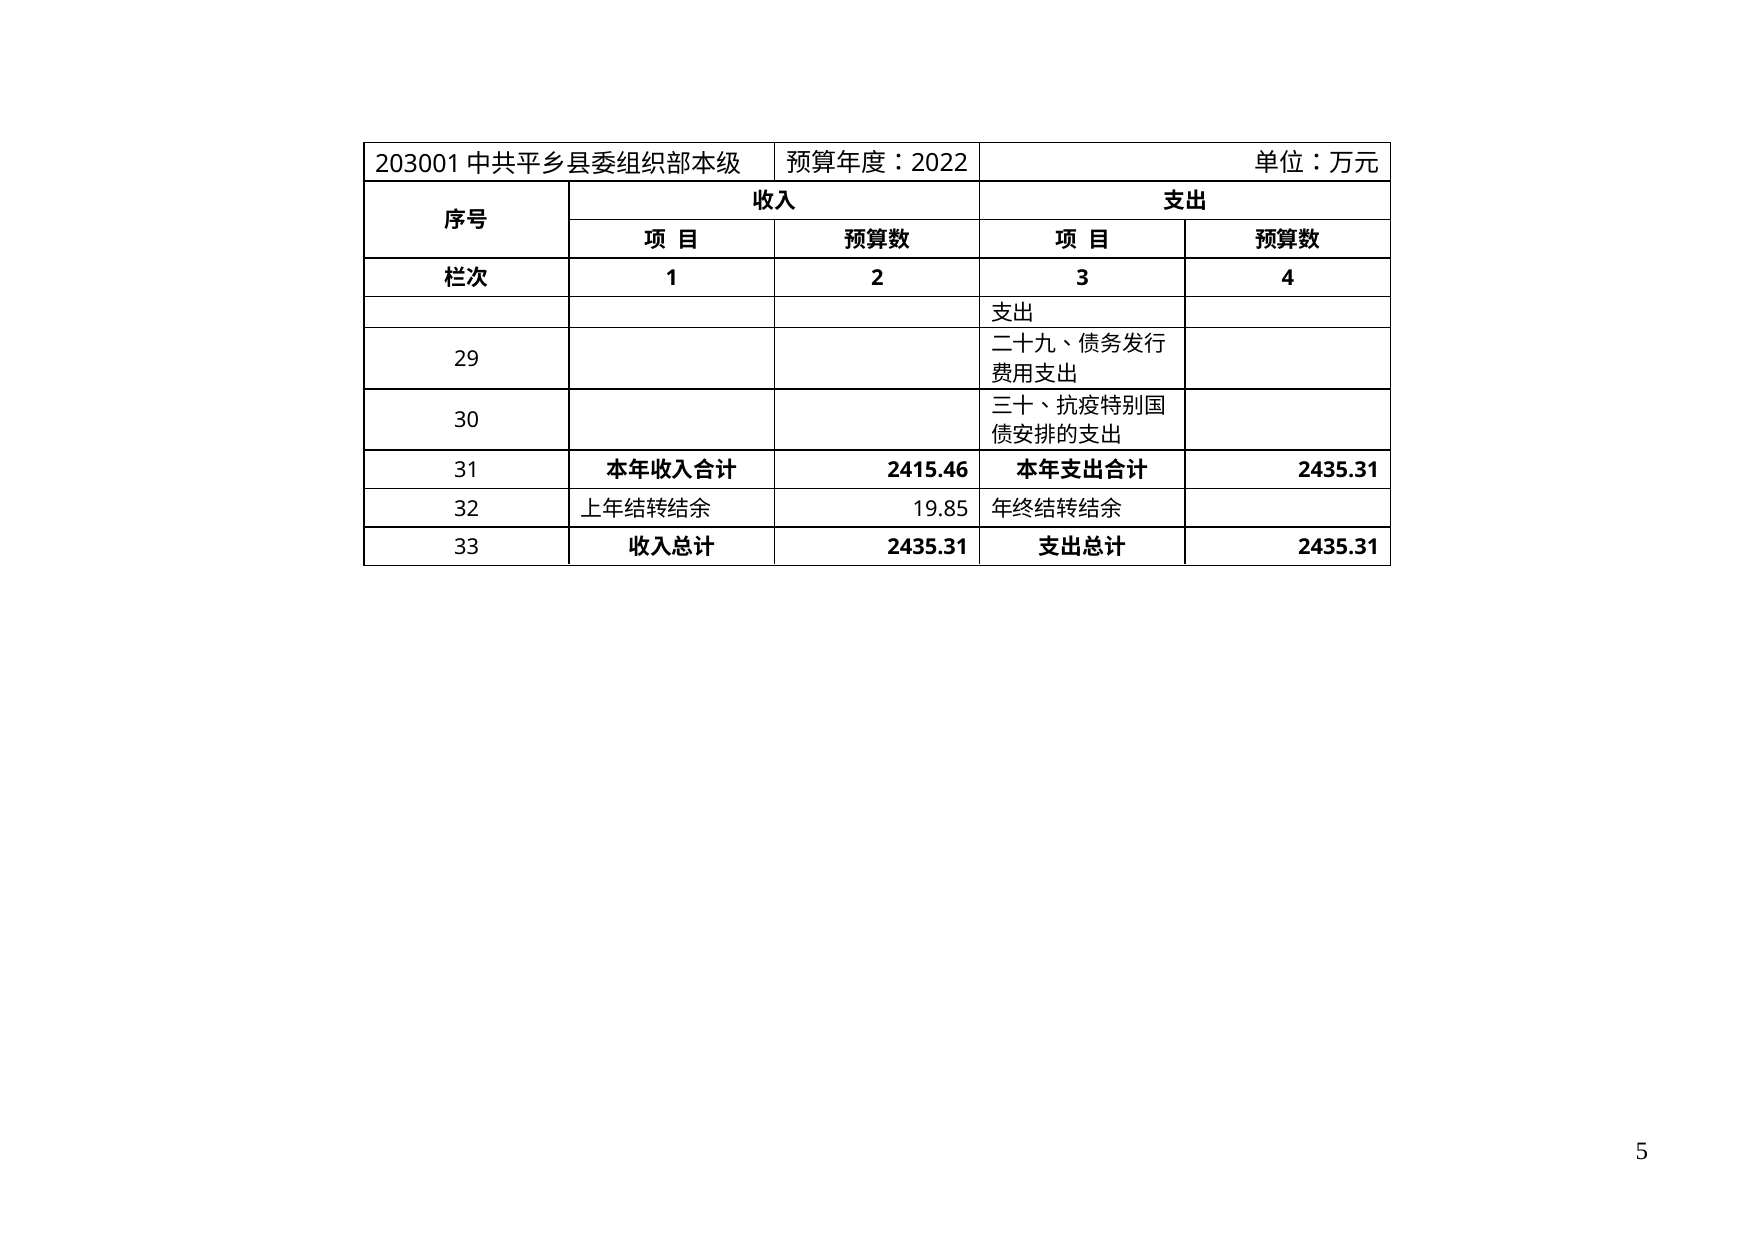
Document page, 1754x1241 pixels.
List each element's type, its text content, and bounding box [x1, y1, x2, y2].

table_cell [775, 328, 979, 388]
table_cell 支出 [980, 182, 1390, 219]
table_cell 本年收入合计 [570, 451, 774, 488]
table_cell 支出总计 [980, 528, 1184, 564]
table_cell 上年结转结余 [570, 489, 774, 526]
table_cell [570, 297, 774, 327]
table_cell [1186, 328, 1390, 388]
table_cell 本年支出合计 [980, 451, 1184, 488]
table_cell 32 [365, 489, 568, 526]
table_cell 预算数 [1186, 220, 1390, 257]
table_cell 4 [1186, 259, 1390, 296]
table_cell 2435.31 [1186, 528, 1390, 564]
table_cell 2415.46 [775, 451, 979, 488]
table_cell 1 [570, 259, 774, 296]
table_header 203001中共平乡县委组织部本级 [365, 143, 774, 180]
table_cell 二十八、债务付息支出 [980, 297, 1184, 327]
table_cell 年终结转结余 [980, 489, 1184, 526]
table_cell 三十、抗疫特别国债安排的支出 [980, 390, 1184, 449]
table_cell 2435.31 [1186, 451, 1390, 488]
table_cell 30 [365, 390, 568, 449]
table_cell 项 目 [980, 220, 1184, 257]
table_cell [570, 390, 774, 449]
table_cell [1186, 390, 1390, 449]
table_cell 33 [365, 528, 568, 564]
table_cell 29 [365, 328, 568, 388]
table_cell 项 目 [570, 220, 774, 257]
table_cell 2435.31 [775, 528, 979, 564]
table_cell 收入 [570, 182, 979, 219]
table_cell 预算数 [775, 220, 979, 257]
table_cell 3 [980, 259, 1184, 296]
table_cell [570, 328, 774, 388]
table_cell 栏次 [365, 259, 568, 296]
table_cell 19.85 [775, 489, 979, 526]
table_cell 31 [365, 451, 568, 488]
table_cell 28 [365, 297, 568, 327]
table_cell [1186, 489, 1390, 526]
table_header 预算年度：2022 [775, 143, 979, 180]
table_cell [1186, 297, 1390, 327]
table_cell [775, 297, 979, 327]
table_cell 收入总计 [570, 528, 774, 564]
table_cell 二十九、债务发行费用支出 [980, 328, 1184, 388]
table_cell 序号 [365, 182, 568, 257]
table_cell [775, 390, 979, 449]
table_cell 2 [775, 259, 979, 296]
table_header 单位：万元 [980, 143, 1390, 180]
